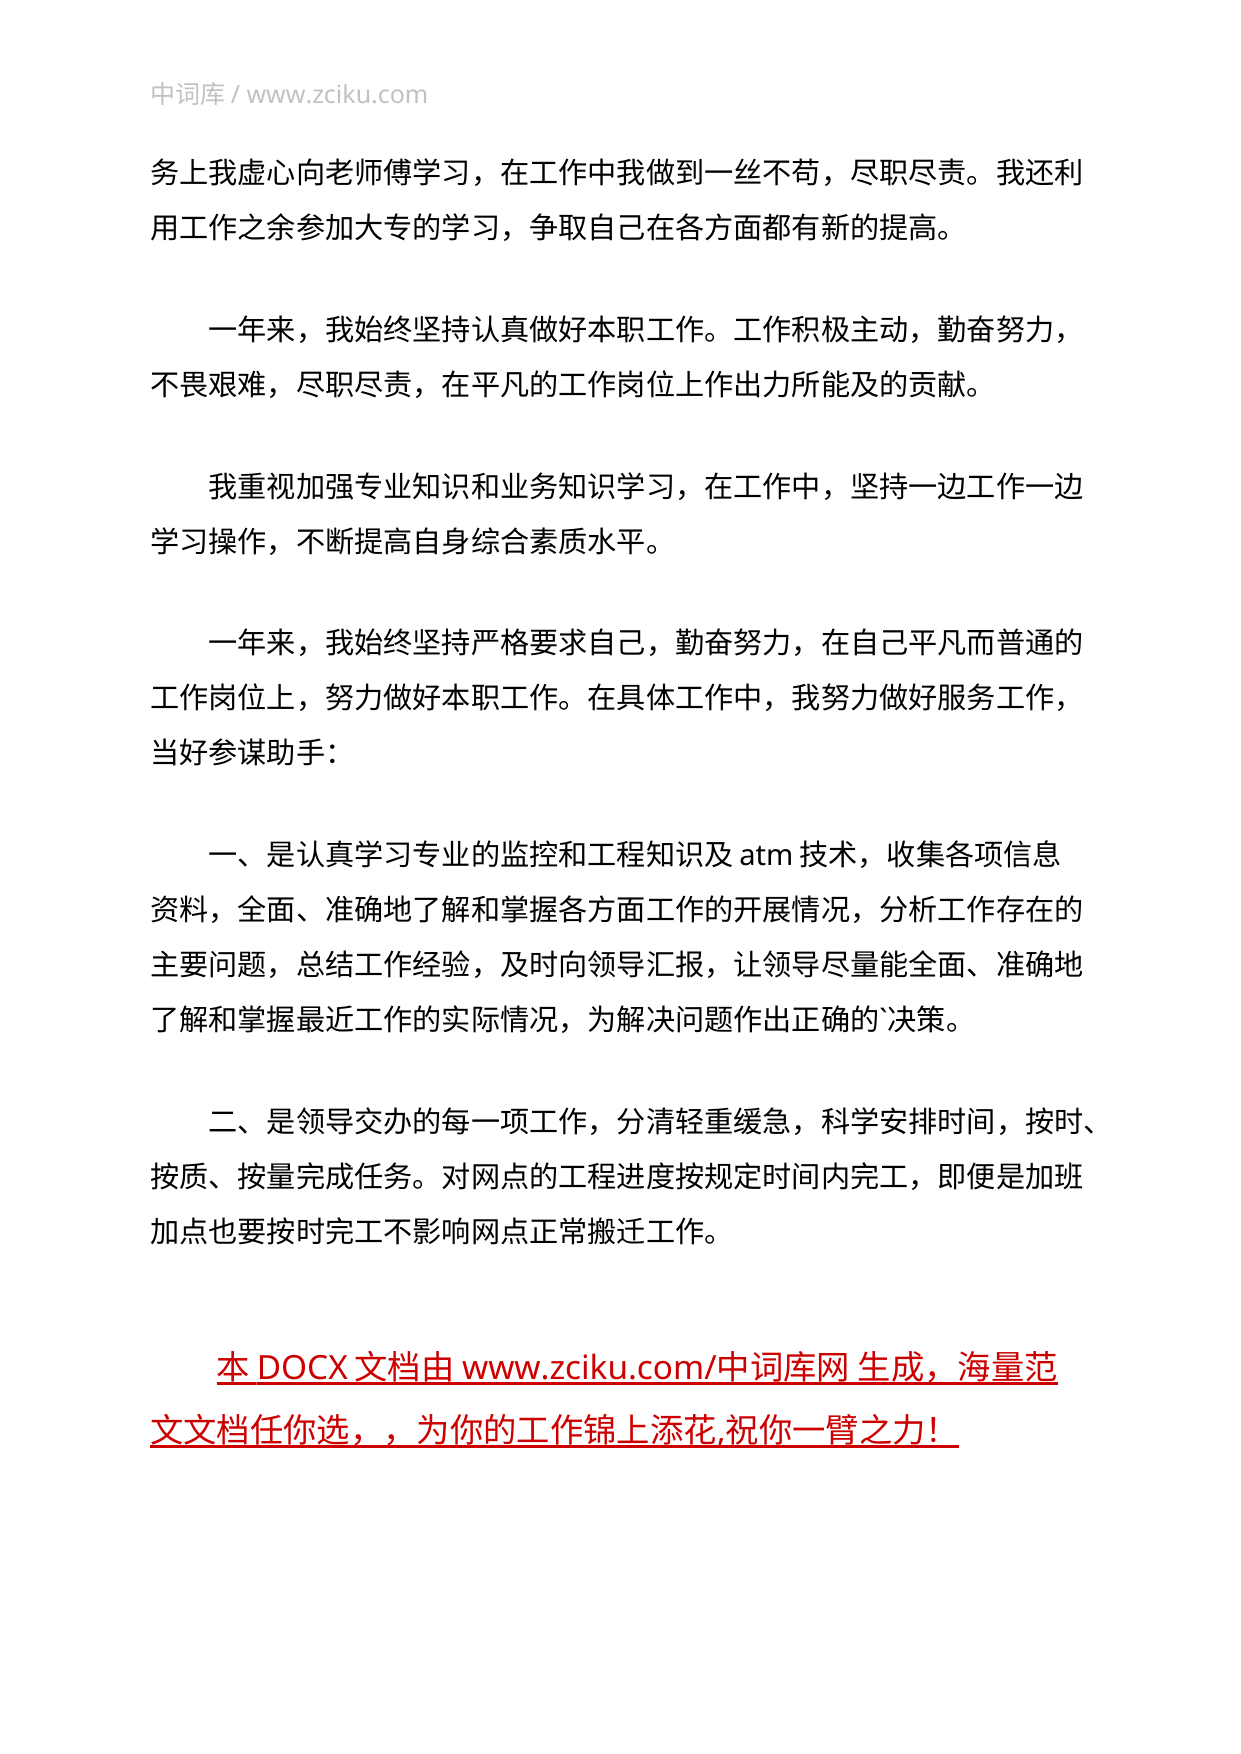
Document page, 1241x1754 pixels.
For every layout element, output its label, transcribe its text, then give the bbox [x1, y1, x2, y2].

text 一年来，我始终坚持认真做好本职工作。工作积极主动，勤奋努力，不畏艰难，尽职尽责，在平凡的工作岗位上作出力所能及的贡献。 [150, 307, 1090, 404]
text 我重视加强专业知识和业务知识学习，在工作中，坚持一边工作一边学习操作，不断提高自身综合素质水平。 [150, 463, 1090, 561]
text 本DOCX文档由 www.zciku.com/中词库网 生成，海量范文文档任你选，，为你的工作锦上添花,祝你一臂之力！ [150, 1341, 1090, 1452]
text 一年来，我始终坚持严格要求自己，勤奋努力，在自己平凡而普通的工作岗位上，努力做好本职工作。在具体工作中，我努力做好服务工作，当好参谋助手： [150, 620, 1090, 772]
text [150, 150, 1090, 247]
text 二、是领导交办的每一项工作，分清轻重缓急，科学安排时间，按时、按质、按量完成任务。对网点的工程进度按规定时间内完工，即便是加班加点也要按时完工不影响网点正常搬迁工作。 [150, 1098, 1090, 1250]
text 一、是认真学习专业的监控和工程知识及atm技术，收集各项信息资料，全面、准确地了解和掌握各方面工作的开展情况，分析工作存在的主要问题，总结工作经验，及时向领导汇报，让领导尽量能全面、准确地了解和掌握最近工作的实际情况，为解决问题作出正确的`决策。 [150, 832, 1090, 1039]
